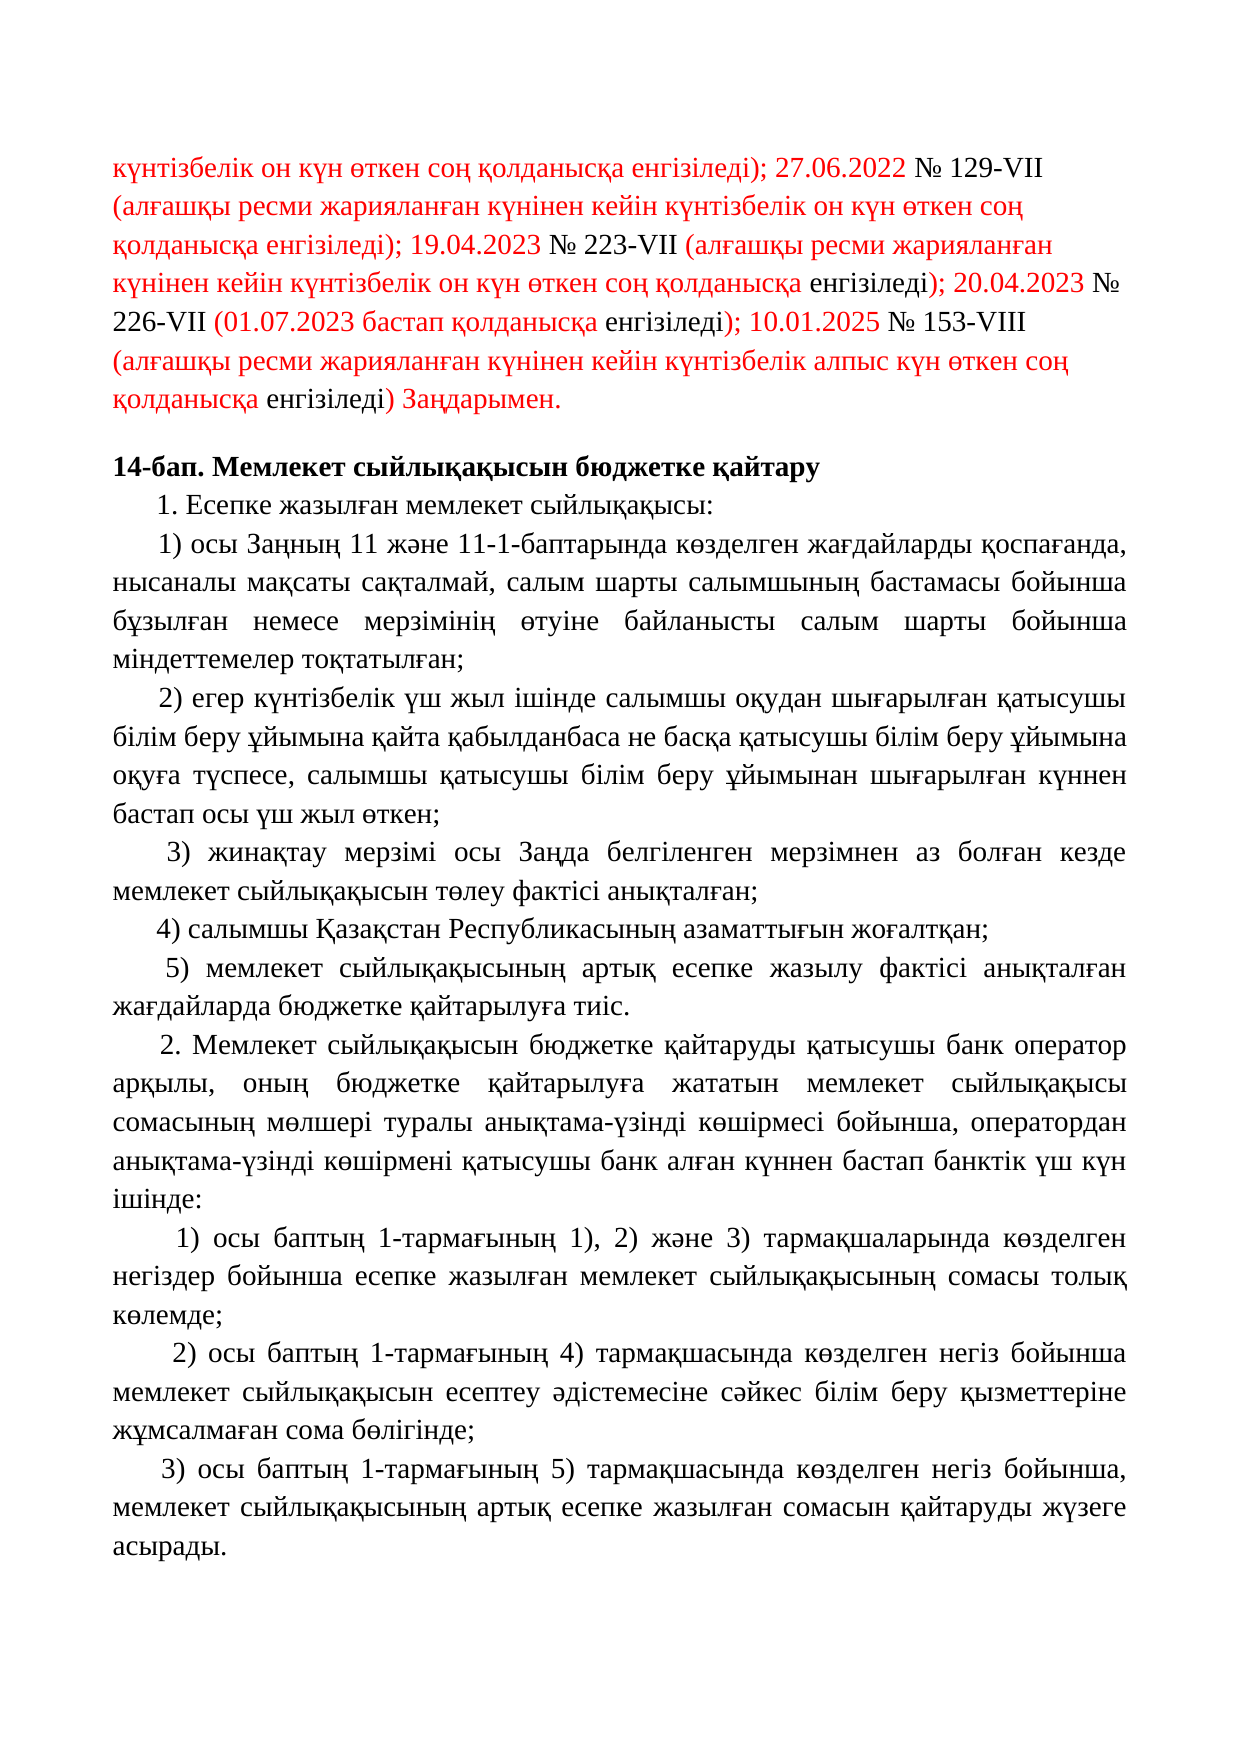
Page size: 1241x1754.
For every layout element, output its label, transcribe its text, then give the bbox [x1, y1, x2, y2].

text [112, 150, 1128, 445]
text 1. Есепке жазылған мемлекет сыйлықақысы: [112, 487, 1128, 521]
text 2. Мемлекет сыйлықақысын бюджетке қайтаруды қатысушы банк оператор арқылы, оның бюджетке қайтарылуға жататын мемлекет сыйлықақысы сомасының мөлшері туралы анықтама-үзінді көшірмесі бойынша, оператордан анықтама-үзінді көшірмені қатысушы банк алған күннен бастап банктік үш күн ішінде: [112, 1027, 1128, 1215]
text 1) осы баптың 1-тармағының 1), 2) және 3) тармақшаларында көзделген негіздер бойынша есепке жазылған мемлекет сыйлықақысының сомасы толық көлемде; [112, 1220, 1128, 1330]
text 1) осы Заңның 11 және 11-1-баптарында көзделген жағдайларды қоспағанда, нысаналы мақсаты сақталмай, салым шарты салымшының бастамасы бойынша бұзылған немесе мерзімінің өтуіне байланысты салым шарты бойынша міндеттемелер тоқтатылған; [112, 526, 1128, 675]
text 4) салымшы Қазақстан Республикасының азаматтығын жоғалтқан; [112, 911, 1128, 945]
text 14-бап. Мемлекет сыйлықақысын бюджетке қайтару [112, 449, 1128, 482]
text 2) осы баптың 1-тармағының 4) тармақшасында көзделген негіз бойынша мемлекет сыйлықақысын есептеу әдістемесіне сәйкес білім беру қызметтеріне жұмсалмаған сома бөлігінде; [112, 1335, 1128, 1446]
text 3) жинақтау мерзімі осы Заңда белгіленген мерзімнен аз болған кезде мемлекет сыйлықақысын төлеу фактісі анықталған; [112, 834, 1128, 906]
text 3) осы баптың 1-тармағының 5) тармақшасында көзделген негіз бойынша, мемлекет сыйлықақысының артық есепке жазылған сомасын қайтаруды жүзеге асырады. [112, 1451, 1128, 1562]
text 5) мемлекет сыйлықақысының артық есепке жазылу фактісі анықталған жағдайларда бюджетке қайтарылуға тиіс. [112, 950, 1128, 1022]
text 2) егер күнтізбелік үш жыл ішінде салымшы оқудан шығарылған қатысушы білім беру ұйымына қайта қабылданбаса не басқа қатысушы білім беру ұйымына оқуға түспесе, салымшы қатысушы білім беру ұйымынан шығарылған күннен бастап осы үш жыл өткен; [112, 680, 1128, 829]
